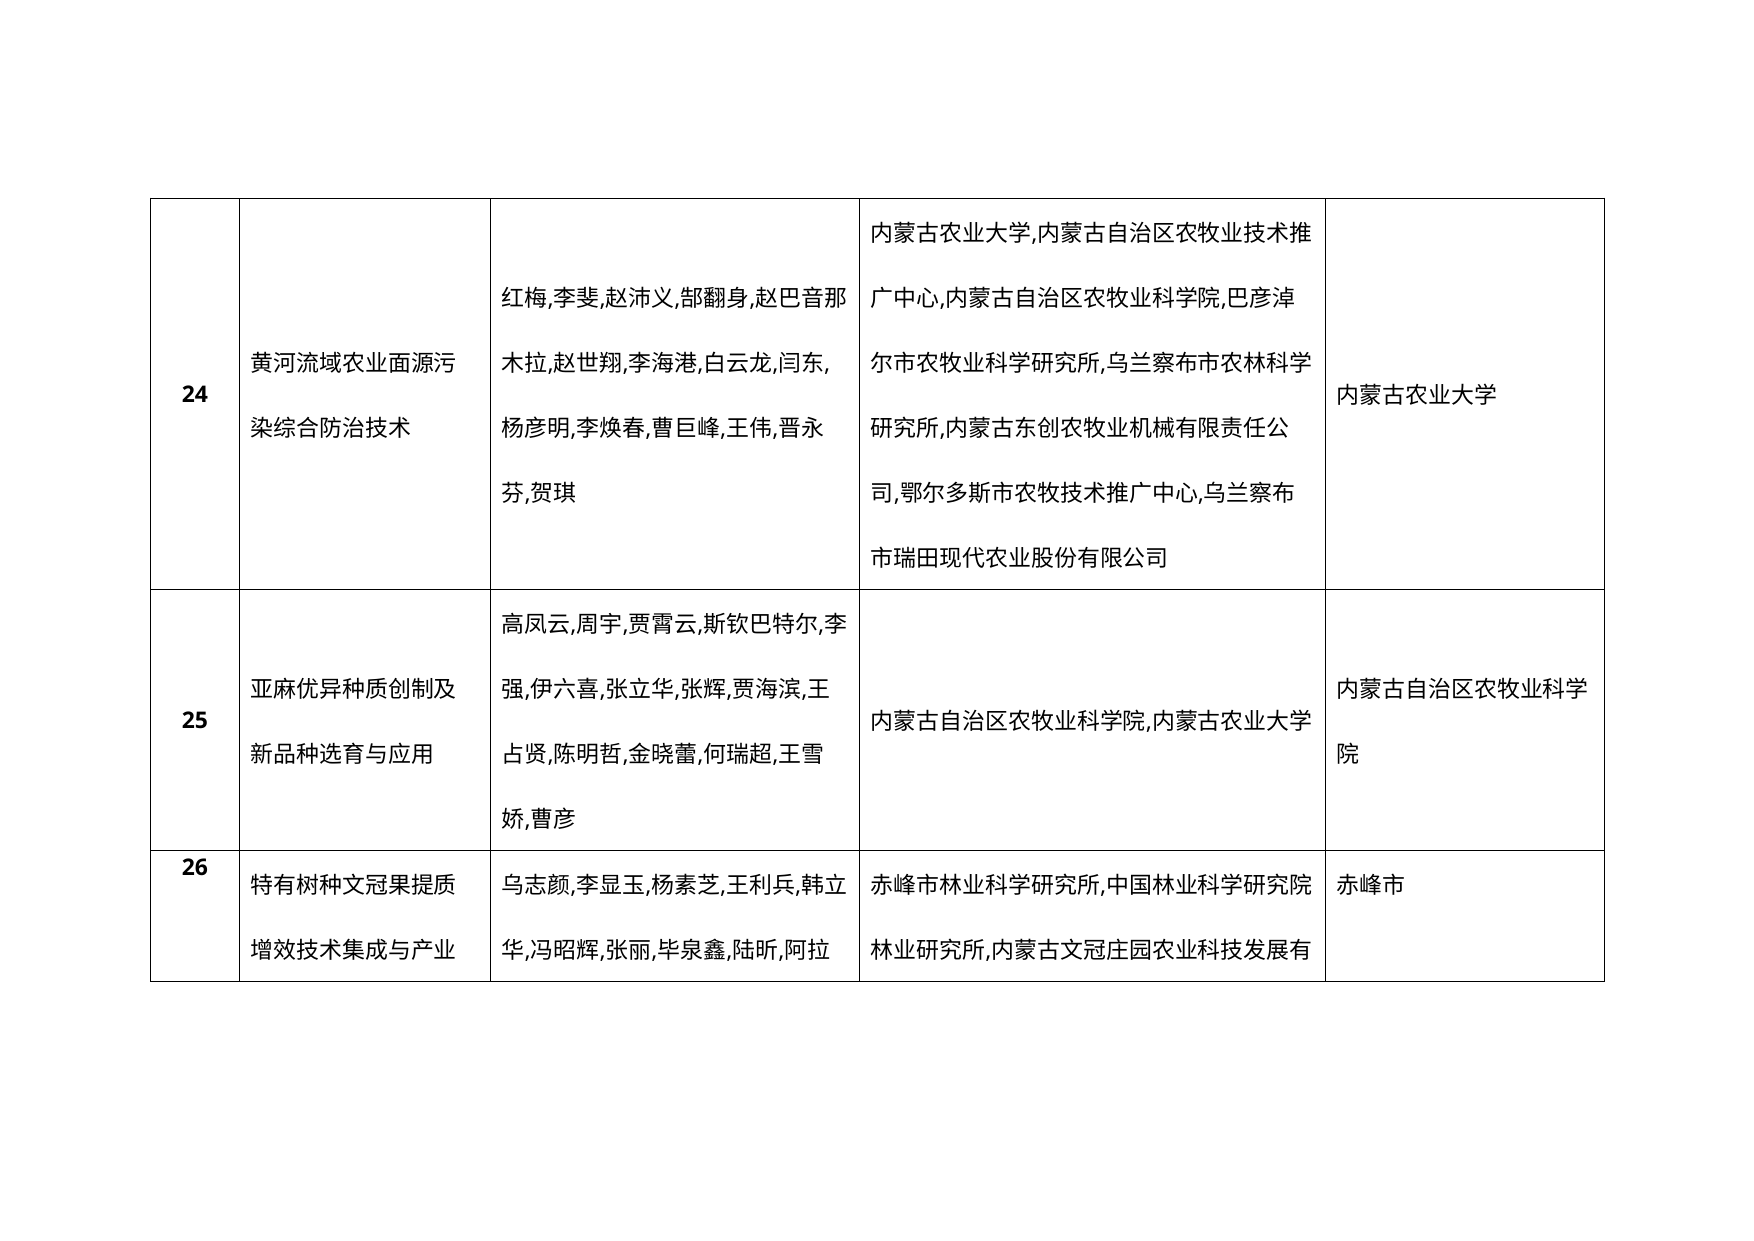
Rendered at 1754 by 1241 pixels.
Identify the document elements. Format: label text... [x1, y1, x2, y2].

table_cell 赤峰市 [1326, 851, 1604, 981]
table_cell 亚麻优异种质创制及新品种选育与应用 [240, 590, 490, 850]
table_cell 25 [151, 590, 239, 850]
table_cell 内蒙古农业大学,内蒙古自治区农牧业技术推广中心,内蒙古自治区农牧业科学院,巴彦淖尔市农牧业科学研究所,乌兰察布市农林科学研究所,内蒙古东创农牧业机械有限责任公司,鄂尔多斯市农牧技术推广中心,乌兰察布市瑞田现代农业股份有限公司 [860, 199, 1325, 589]
table_cell 内蒙古农业大学 [1326, 199, 1604, 589]
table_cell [491, 851, 859, 981]
table_cell 内蒙古自治区农牧业科学院 [1326, 590, 1604, 850]
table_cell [860, 851, 1325, 981]
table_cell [240, 851, 490, 981]
table_cell 内蒙古自治区农牧业科学院,内蒙古农业大学 [860, 590, 1325, 850]
table_cell 高凤云,周宇,贾霄云,斯钦巴特尔,李强,伊六喜,张立华,张辉,贾海滨,王占贤,陈明哲,金晓蕾,何瑞超,王雪娇,曹彦 [491, 590, 859, 850]
table_cell 24 [151, 199, 239, 589]
table_cell 红梅,李斐,赵沛义,郜翻身,赵巴音那木拉,赵世翔,李海港,白云龙,闫东,杨彦明,李焕春,曹巨峰,王伟,晋永芬,贺琪 [491, 199, 859, 589]
table_cell 26 [151, 851, 239, 981]
table_cell 黄河流域农业面源污染综合防治技术 [240, 199, 490, 589]
